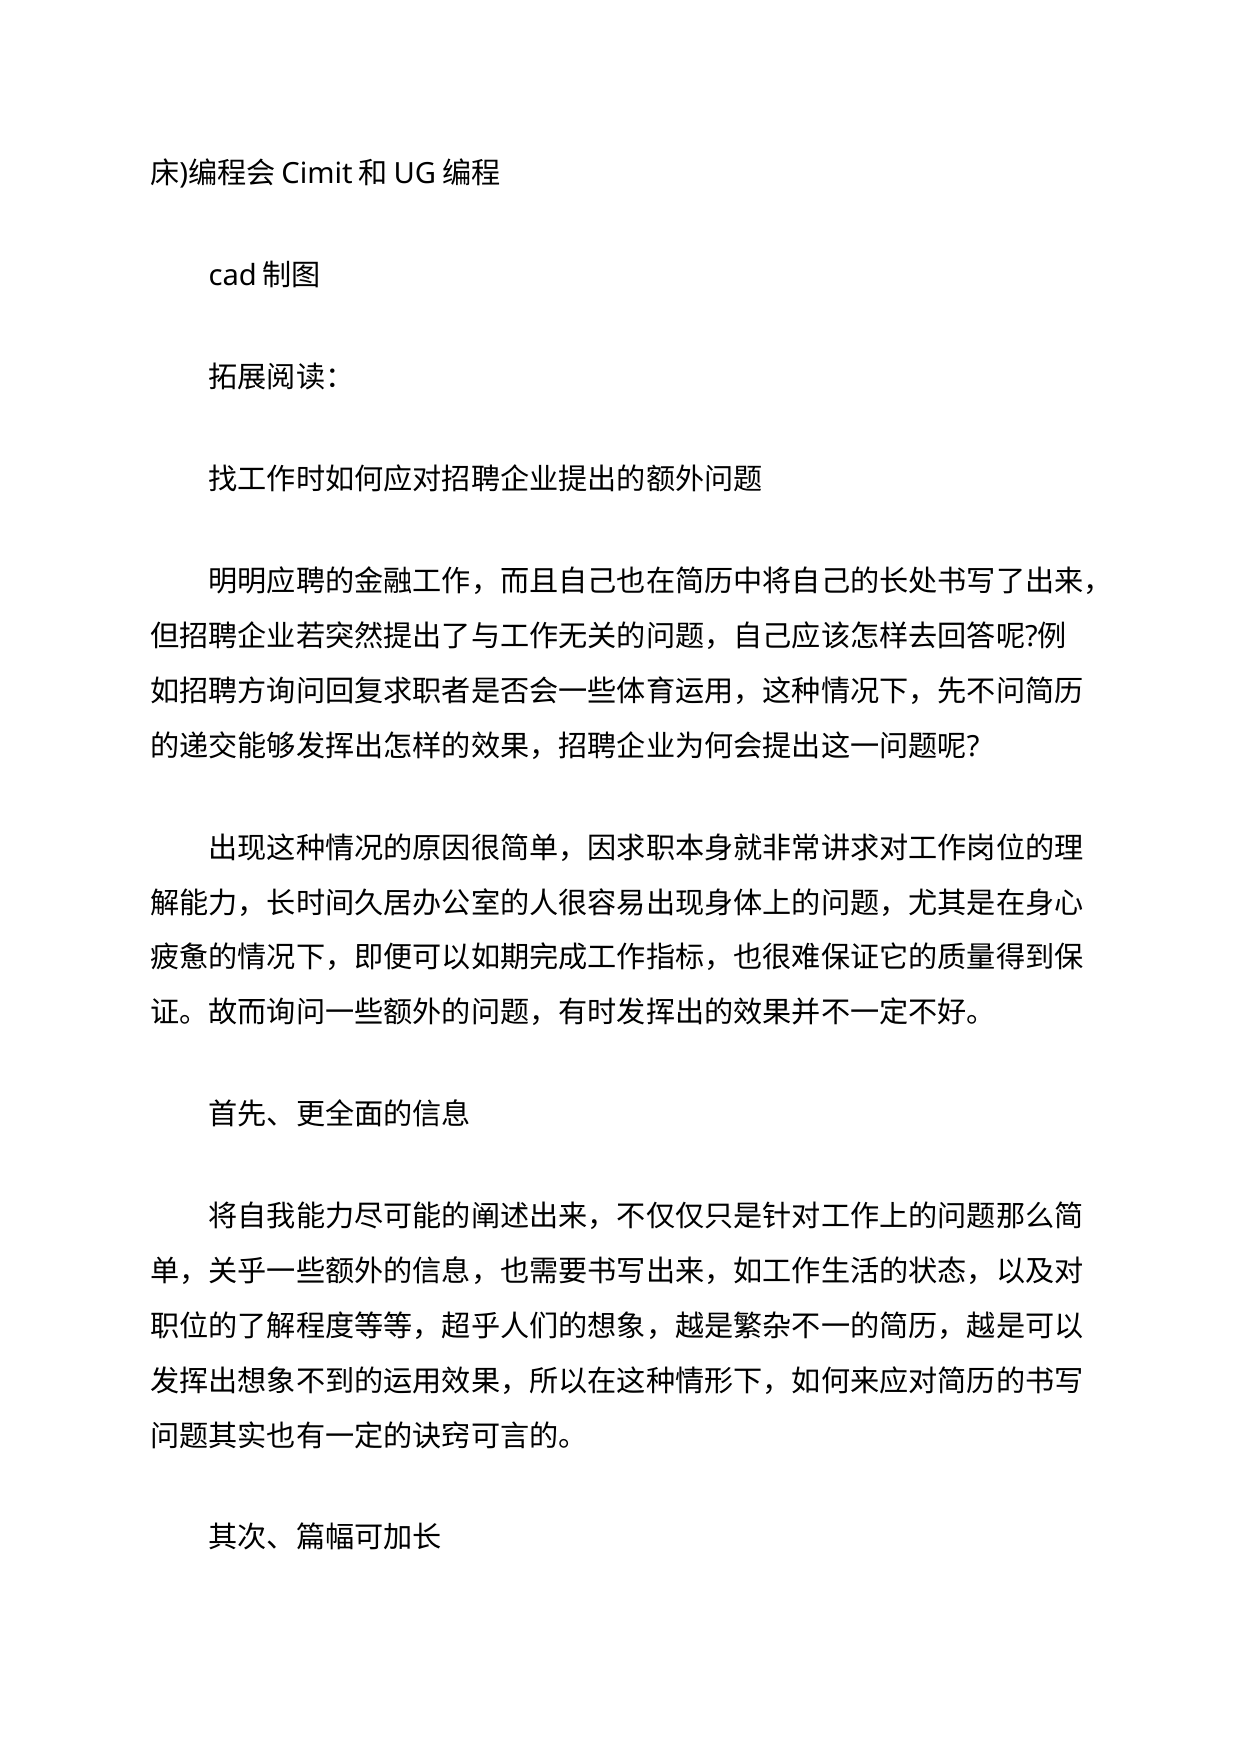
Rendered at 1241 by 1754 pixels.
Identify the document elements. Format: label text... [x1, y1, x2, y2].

text 首先、更全面的信息 [150, 1091, 1090, 1133]
text 明明应聘的金融工作，而且自己也在简历中将自己的长处书写了出来，但招聘企业若突然提出了与工作无关的问题，自己应该怎样去回答呢?例如招聘方询问回复求职者是否会一些体育运用，这种情况下，先不问简历的递交能够发挥出怎样的效果，招聘企业为何会提出这一问题呢? [150, 557, 1090, 765]
text 其次、篇幅可加长 [150, 1514, 1090, 1556]
text cad制图 [150, 252, 1090, 294]
text 找工作时如何应对招聘企业提出的额外问题 [150, 456, 1090, 498]
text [150, 150, 1090, 192]
text 将自我能力尽可能的阐述出来，不仅仅只是针对工作上的问题那么简单，关乎一些额外的信息，也需要书写出来，如工作生活的状态，以及对职位的了解程度等等，超乎人们的想象，越是繁杂不一的简历，越是可以发挥出想象不到的运用效果，所以在这种情形下，如何来应对简历的书写问题其实也有一定的诀窍可言的。 [150, 1192, 1090, 1454]
text 拓展阅读： [150, 354, 1090, 396]
text 出现这种情况的原因很简单，因求职本身就非常讲求对工作岗位的理解能力，长时间久居办公室的人很容易出现身体上的问题，尤其是在身心疲惫的情况下，即便可以如期完成工作指标，也很难保证它的质量得到保证。故而询问一些额外的问题，有时发挥出的效果并不一定不好。 [150, 824, 1090, 1031]
